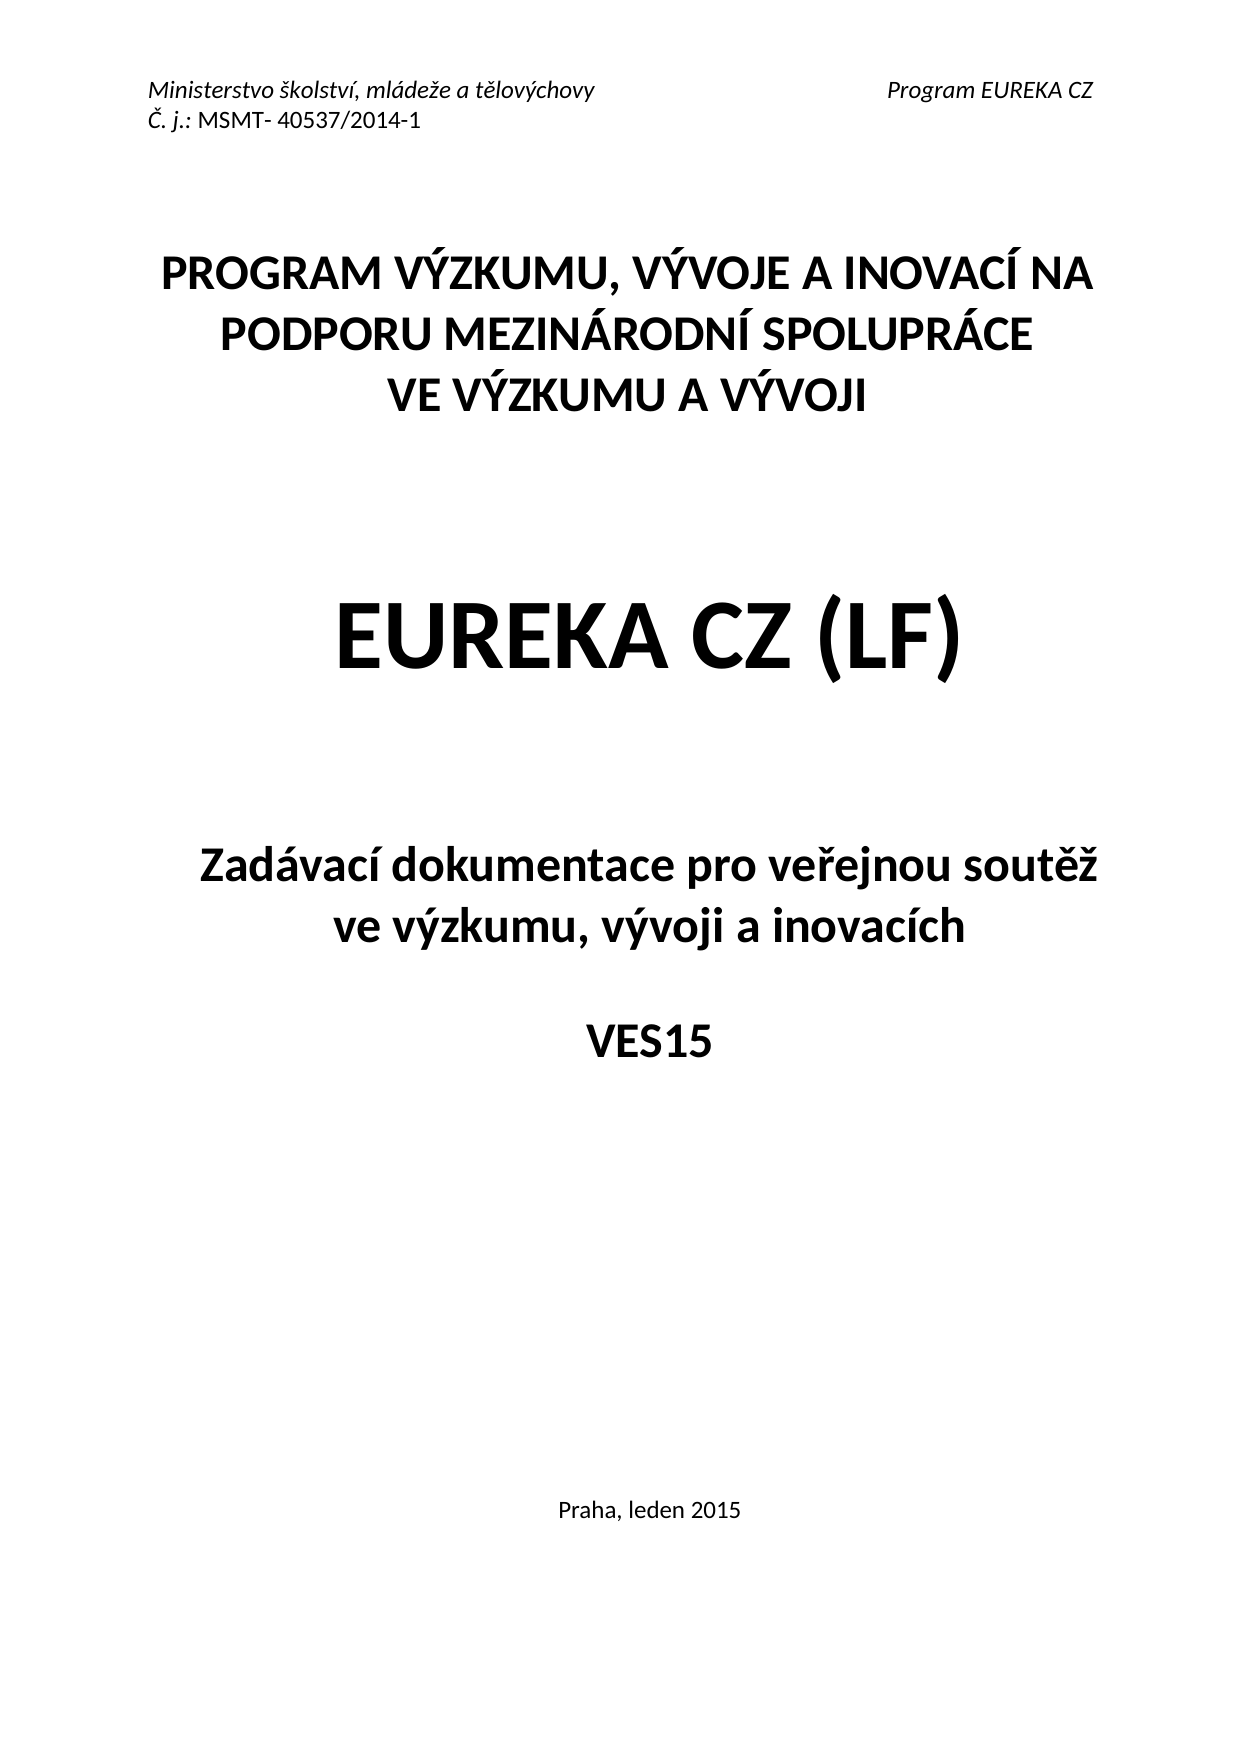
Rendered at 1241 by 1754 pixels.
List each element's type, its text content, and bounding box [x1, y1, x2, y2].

text Praha, leden 2015 [148, 1494, 1152, 1525]
text EUREKA CZ (LF) [148, 571, 1152, 693]
text Zadávací dokumentace pro veřejnou soutěž [148, 833, 1152, 894]
text VES15 [148, 1008, 1152, 1069]
text VE VÝZKUMU A VÝVOJI [103, 363, 1152, 424]
text ve výzkumu, vývoji a inovacích [148, 894, 1152, 955]
text PROGRAM VÝZKUMU, VÝVOJE A INOVACÍ NA PODPORU MEZINÁRODNÍ SPOLUPRÁCE [103, 241, 1152, 363]
